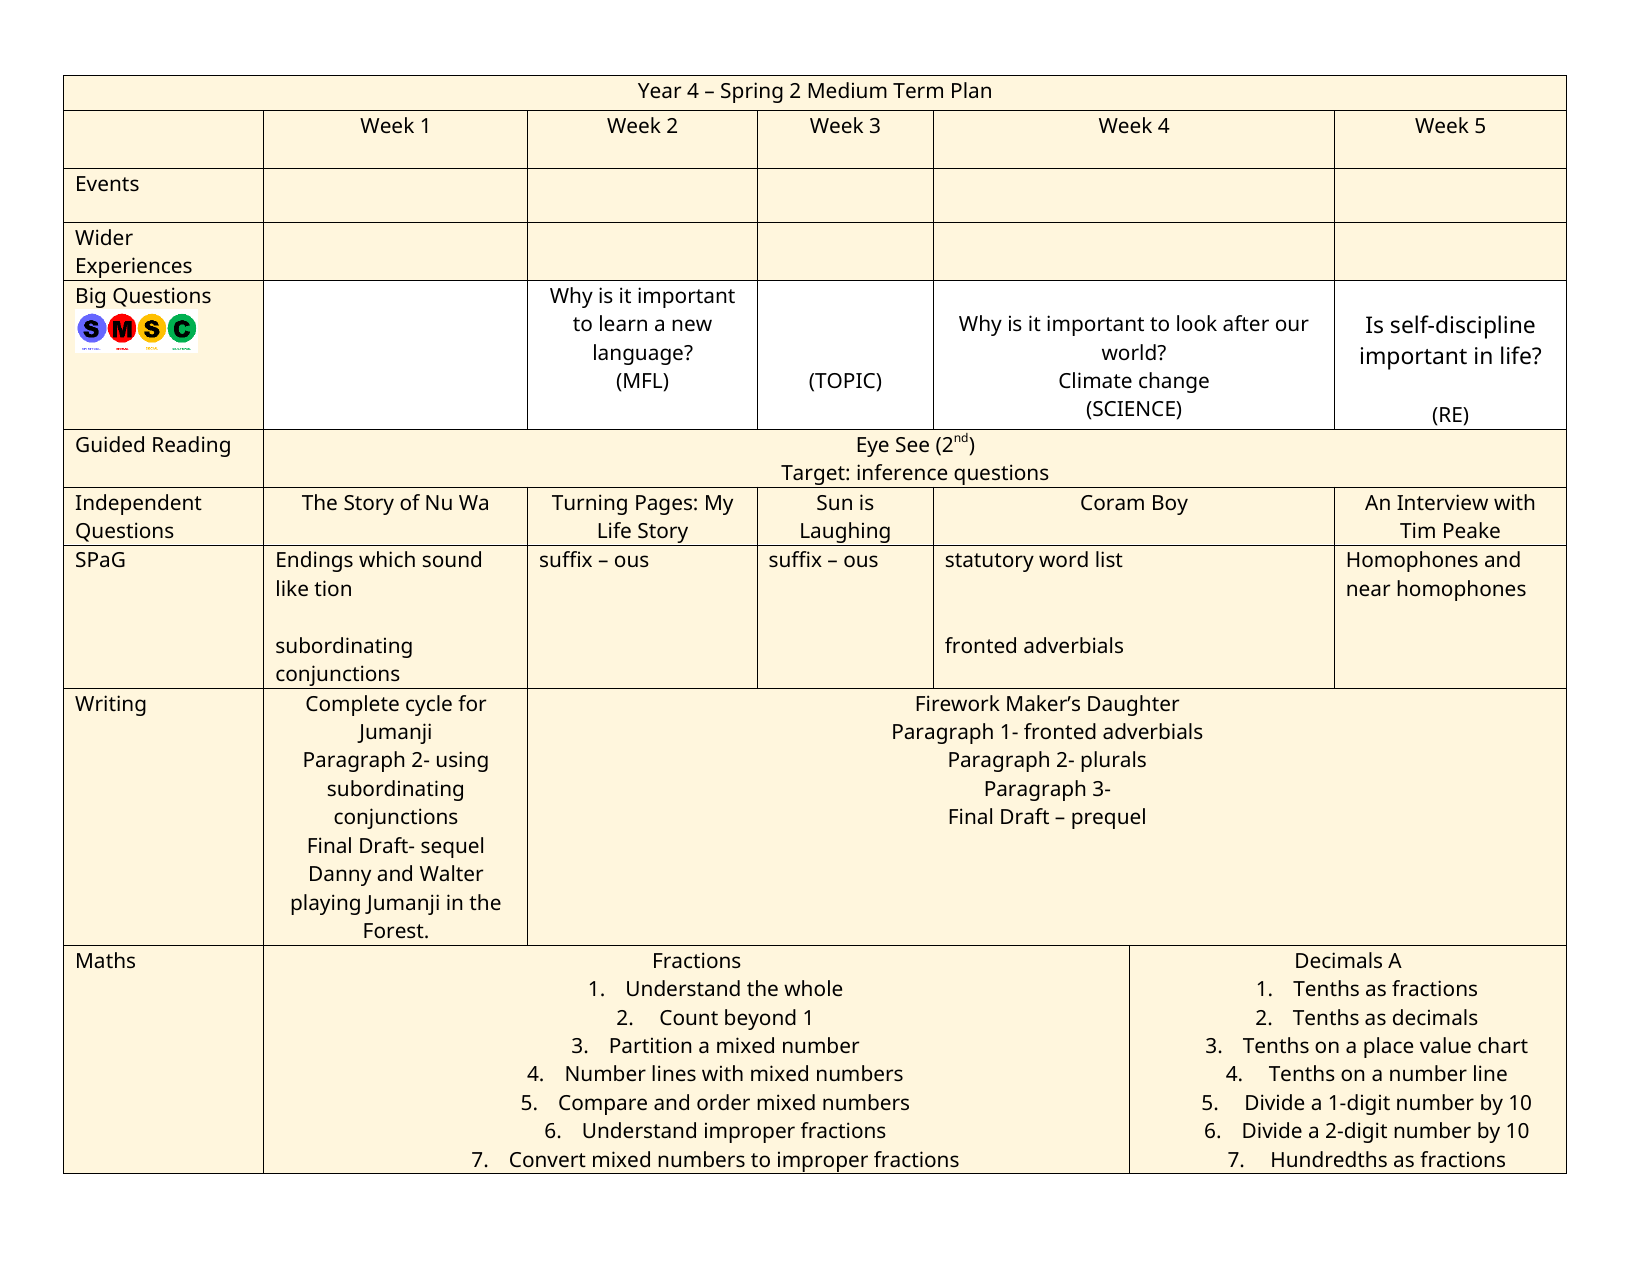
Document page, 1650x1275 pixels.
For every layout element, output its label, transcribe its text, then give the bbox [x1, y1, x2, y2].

table_cell Is self-discipline important in life? (RE) [1335, 281, 1566, 429]
table_cell Events [64, 169, 263, 222]
table_cell [934, 169, 1334, 222]
table_cell The Story of Nu Wa [264, 488, 527, 544]
table_cell SPaG [64, 546, 263, 688]
table_cell [1335, 169, 1566, 222]
table_cell [264, 169, 527, 222]
table_cell [758, 223, 933, 280]
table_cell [1130, 946, 1566, 1173]
table_cell statutory word list fronted adverbials [934, 546, 1334, 688]
table_cell Wider Experiences [64, 223, 263, 280]
table_cell Week 5 [1335, 111, 1566, 168]
table_cell Week 1 [264, 111, 527, 168]
table_cell Why is it important to learn a new language? (MFL) [528, 281, 757, 429]
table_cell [264, 946, 1129, 1173]
table_cell Firework Maker’s Daughter Paragraph 1- fronted adverbials Paragraph 2- plurals Paragraph 3- Final Draft – prequel [528, 689, 1566, 945]
table_cell suffix – ous [758, 546, 933, 688]
table_cell Week 3 [758, 111, 933, 168]
table_cell [1335, 223, 1566, 280]
table_cell An Interview with Tim Peake [1335, 488, 1566, 544]
table_cell Eye See (2nd) Target: inference questions [264, 430, 1566, 487]
table_cell Turning Pages: My Life Story [528, 488, 757, 544]
table_cell Complete cycle for Jumanji Paragraph 2- using subordinating conjunctions Final Draft- sequel Danny and Walter playing Jumanji in the Forest. [264, 689, 527, 945]
table_cell [528, 223, 757, 280]
table_cell suffix – ous [528, 546, 757, 688]
table_cell [758, 169, 933, 222]
table_cell Big Questions [64, 281, 263, 429]
table_cell Week 2 [528, 111, 757, 168]
table_cell [528, 169, 757, 222]
table_cell [264, 281, 527, 429]
table_cell Maths [64, 946, 263, 1173]
table_cell [264, 223, 527, 280]
table_cell Endings which sound like tion subordinating conjunctions [264, 546, 527, 688]
table_cell [64, 111, 263, 168]
table_cell Guided Reading [64, 430, 263, 487]
table_header Year 4 – Spring 2 Medium Term Plan [64, 76, 1566, 110]
table_cell Week 4 [934, 111, 1334, 168]
picture [75, 309, 198, 353]
table_cell Homophones and near homophones [1335, 546, 1566, 688]
table_cell Coram Boy [934, 488, 1334, 544]
table_cell Independent Questions [64, 488, 263, 544]
table_cell Writing [64, 689, 263, 945]
table_cell [934, 223, 1334, 280]
table_cell (TOPIC) [758, 281, 933, 429]
table_cell Sun is Laughing [758, 488, 933, 544]
table_cell Why is it important to look after our world? Climate change (SCIENCE) [934, 281, 1334, 429]
